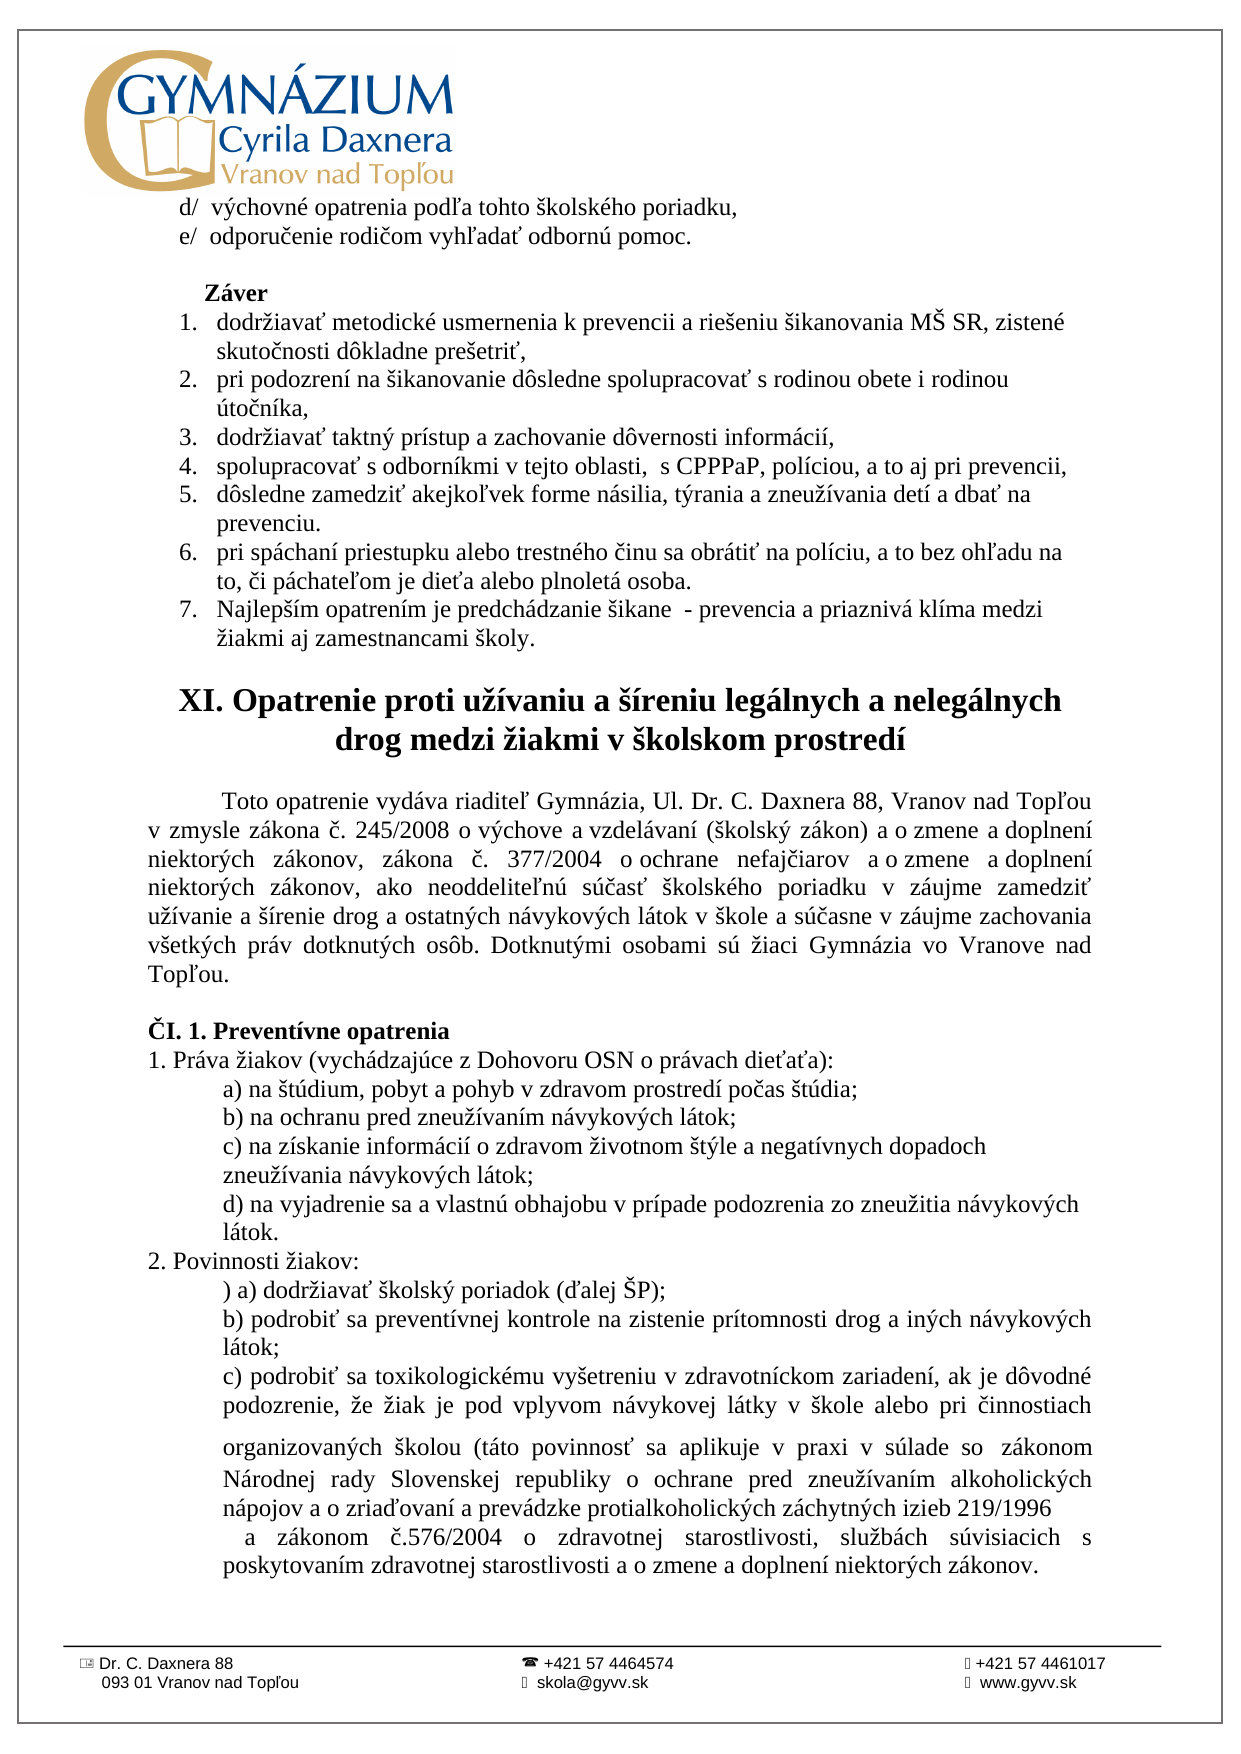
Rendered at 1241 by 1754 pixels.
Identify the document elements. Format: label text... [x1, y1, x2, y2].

text d/ výchovné opatrenia podľa tohto školského poriadku, [148, 192, 1093, 221]
list Najlepším opatrením je predchádzanie šikane - prevencia a priaznivá klíma medzi žiakmi aj zamestnancami školy. [179, 594, 1093, 652]
list spolupracovať s odborníkmi v tejto oblasti, s CPPPaP, políciou, a to aj pri prevencii, [179, 451, 1093, 479]
text 2. Povinnosti žiakov: [148, 1246, 1093, 1275]
text b) na ochranu pred zneužívaním návykových látok; [223, 1102, 1093, 1131]
list dodržiavať taktný prístup a zachovanie dôvernosti informácií, [179, 422, 1093, 451]
list pri spáchaní priestupku alebo trestného činu sa obrátiť na políciu, a to bez ohľadu na to, či páchateľom je dieťa alebo plnoletá osoba. [179, 537, 1093, 594]
text c) podrobiť sa toxikologickému vyšetreniu v zdravotníckom zariadení, ak je dôvodné podozrenie, že žiak je pod vplyvom návykovej látky v škole alebo pri činnostiach organizovaných školou (táto povinnosť sa aplikuje v praxi v súlade so zákonom Národnej rady Slovenskej republiky o ochrane pred zneužívaním alkoholických nápojov a o zriaďovaní a prevádzke protialkoholických záchytných izieb 219/1996 [223, 1361, 1093, 1522]
text c) na získanie informácií o zdravom životnom štýle a negatívnych dopadoch zneužívania návykových látok; [223, 1131, 1093, 1189]
text XI. Opatrenie proti užívaniu a šíreniu legálnych a nelegálnych drog medzi žiakmi v školskom prostredí [148, 681, 1093, 757]
text ) a) dodržiavať školský poriadok (ďalej ŠP); [223, 1275, 1093, 1304]
text d) na vyjadrenie sa a vlastnú obhajobu v prípade podozrenia zo zneužitia návykových látok. [223, 1189, 1093, 1246]
text Záver [148, 278, 1093, 307]
list dodržiavať metodické usmernenia k prevencii a riešeniu šikanovania MŠ SR, zistené skutočnosti dôkladne prešetriť, [179, 307, 1093, 364]
list pri podozrení na šikanovanie dôsledne spolupracovať s rodinou obete i rodinou útočníka, [179, 364, 1093, 422]
picture [81, 45, 456, 197]
text e/ odporučenie rodičom vyhľadať odbornú pomoc. [148, 221, 1093, 249]
list dôsledne zamedziť akejkoľvek forme násilia, týrania a zneužívania detí a dbať na prevenciu. [179, 479, 1093, 537]
text ČI. 1. Preventívne opatrenia [148, 1016, 1093, 1045]
text a zákonom č.576/2004 o zdravotnej starostlivosti, službách súvisiacich s poskytovaním zdravotnej starostlivosti a o zmene a doplnení niektorých zákonov. [223, 1522, 1093, 1579]
text 1. Práva žiakov (vychádzajúce z Dohovoru OSN o právach dieťaťa): [148, 1045, 1093, 1074]
text Toto opatrenie vydáva riaditeľ Gymnázia, Ul. Dr. C. Daxnera 88, Vranov nad Topľou v zmysle zákona č. 245/2008 o výchove a vzdelávaní (školský zákon) a o zmene a doplnení niektorých zákonov, zákona č. 377/2004 o ochrane nefajčiarov a o zmene a doplnení niektorých zákonov, ako neoddeliteľnú súčasť školského poriadku v záujme zamedziť užívanie a šírenie drog a ostatných návykových látok v škole a súčasne v záujme zachovania všetkých práv dotknutých osôb. Dotknutými osobami sú žiaci Gymnázia vo Vranove nad Topľou. [148, 786, 1093, 987]
text a) na štúdium, pobyt a pohyb v zdravom prostredí počas štúdia; [223, 1074, 1093, 1102]
text b) podrobiť sa preventívnej kontrole na zistenie prítomnosti drog a iných návykových látok; [223, 1304, 1093, 1361]
